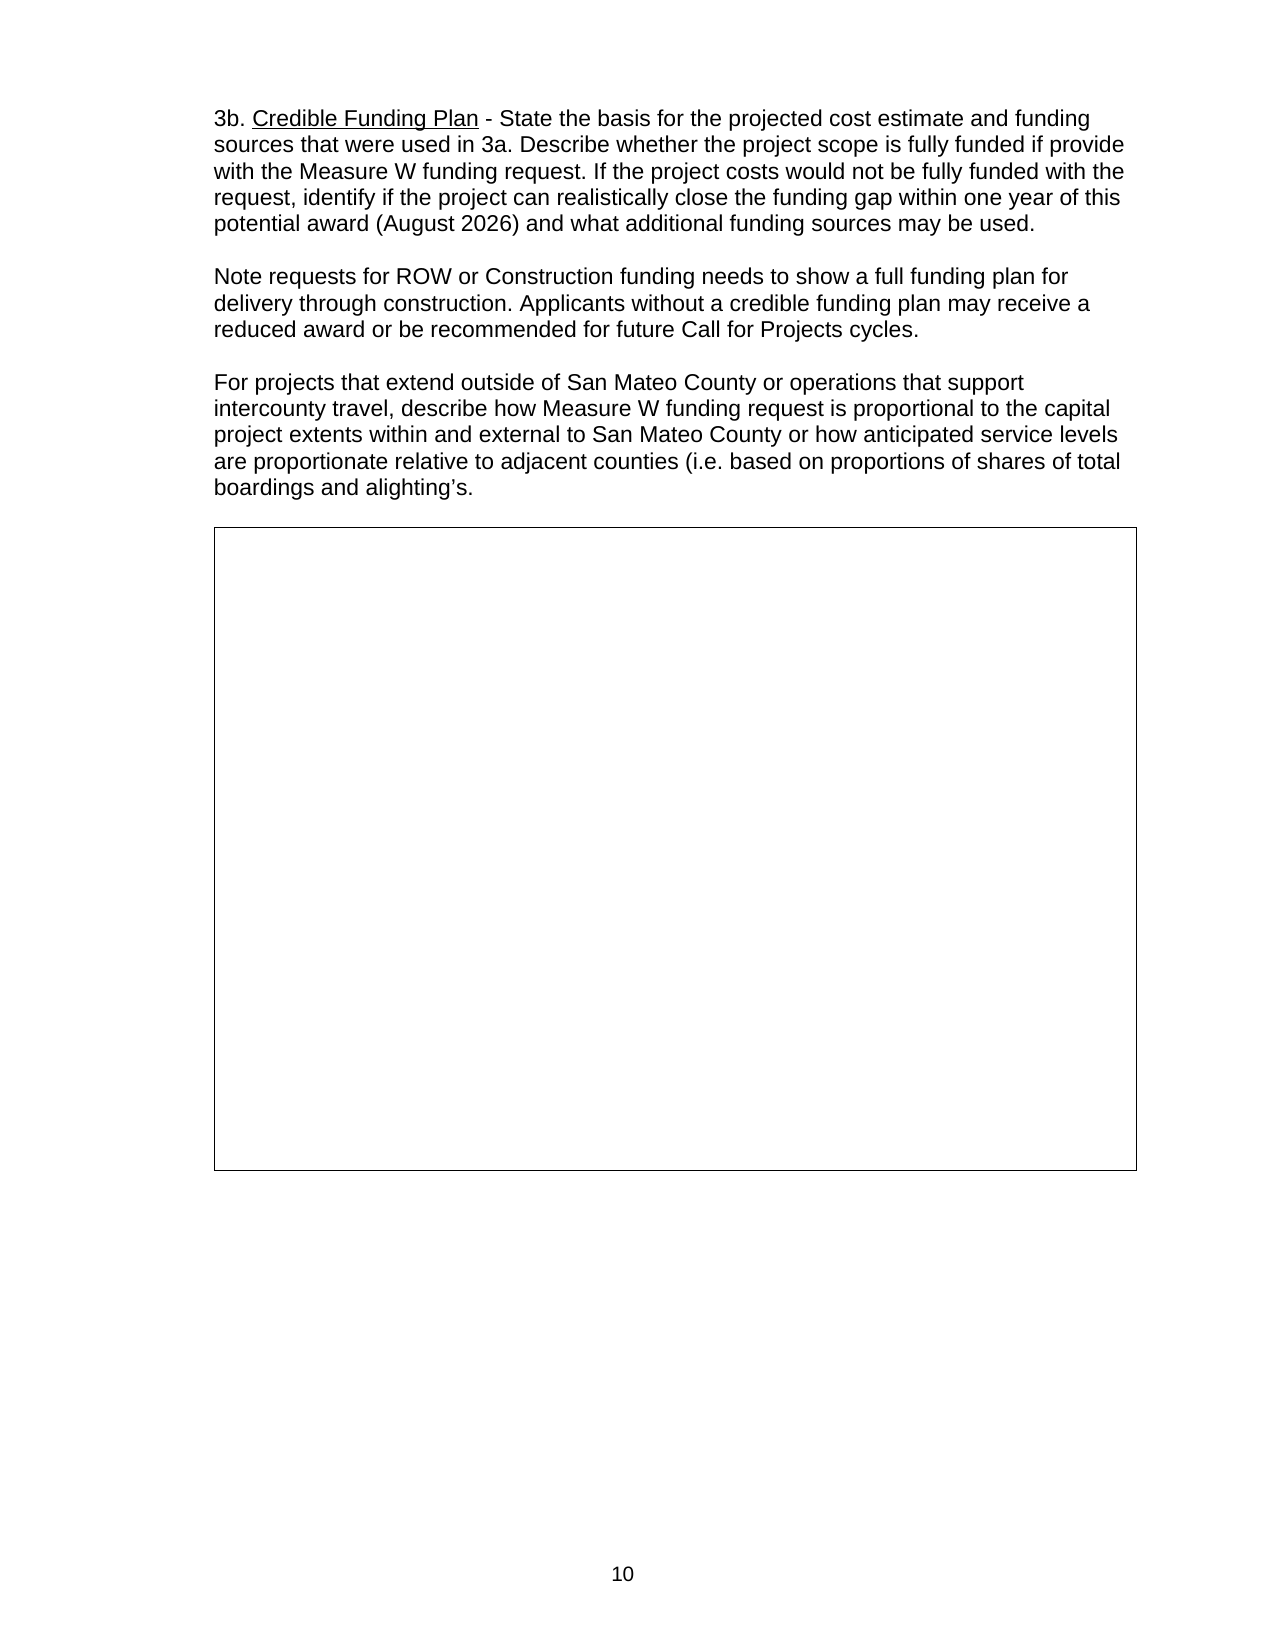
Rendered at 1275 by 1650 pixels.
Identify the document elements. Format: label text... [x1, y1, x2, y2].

text 3b. Credible Funding Plan - State the basis for the projected cost estimate and funding sources that were used in 3a. Describe whether the project scope is fully funded if provide with the Measure W funding request. If the project costs would not be fully funded with the request, identify if the project can realistically close the funding gap within one year of this potential award (August 2026) and what additional funding sources may be used. [214, 105, 1125, 237]
text For projects that extend outside of San Mateo County or operations that support intercounty travel, describe how Measure W funding request is proportional to the capital project extents within and external to San Mateo County or how anticipated service levels are proportionate relative to adjacent counties (i.e. based on proportions of shares of total boardings and alighting’s. [214, 368, 1125, 500]
text Note requests for ROW or Construction funding needs to show a full funding plan for delivery through construction. Applicants without a credible funding plan may receive a reduced award or be recommended for future Call for Projects cycles. [214, 263, 1125, 342]
